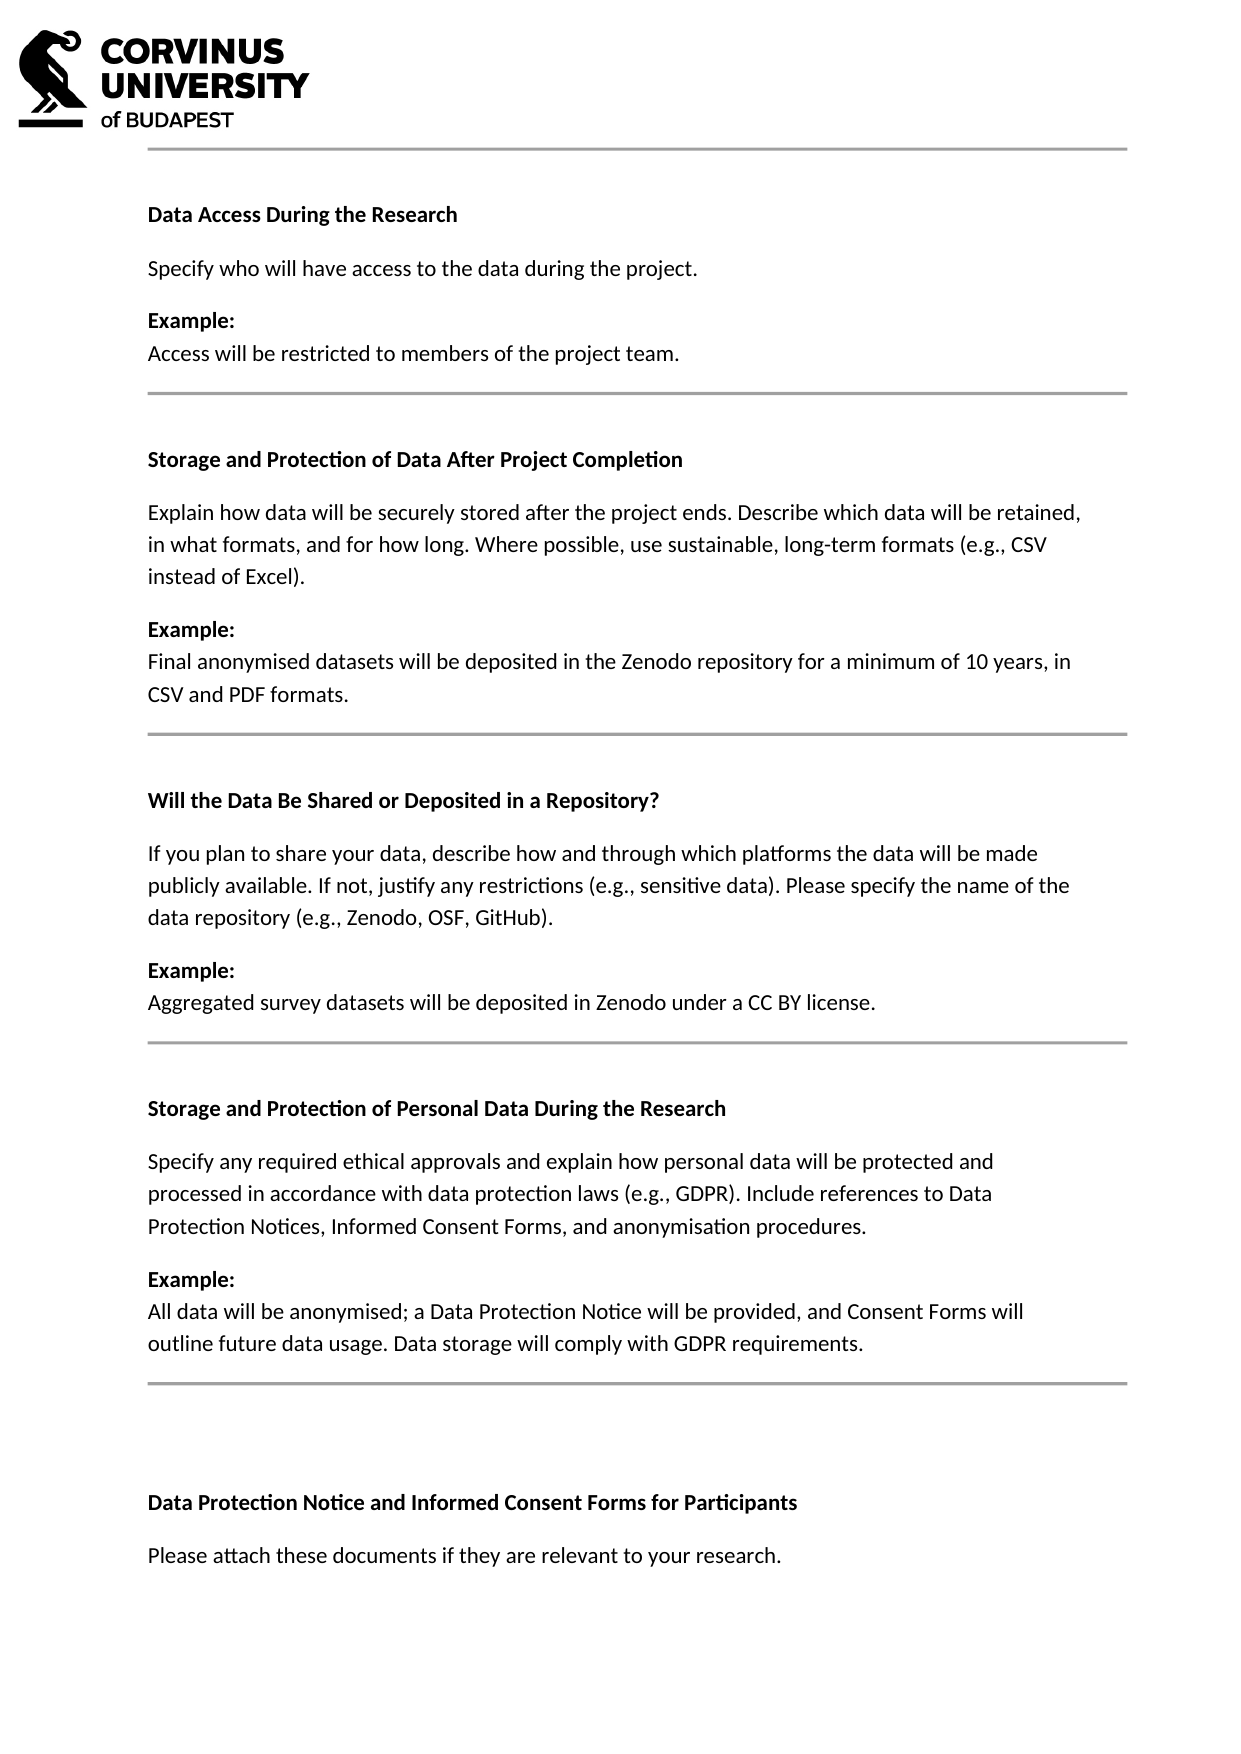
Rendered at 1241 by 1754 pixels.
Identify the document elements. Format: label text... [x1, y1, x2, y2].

text Example: Aggregated survey datasets will be deposited in Zenodo under a CC BY license. [148, 956, 1093, 1016]
text Specify any required ethical approvals and explain how personal data will be protected and processed in accordance with data protection laws (e.g., GDPR). Include references to Data Protection Notices, Informed Consent Forms, and anonymisation procedures. [148, 1147, 1093, 1240]
text Example: Final anonymised datasets will be deposited in the Zenodo repository for a minimum of 10 years, in CSV and PDF formats. [148, 615, 1093, 708]
text Data Protection Notice and Informed Consent Forms for Participants [148, 1488, 1093, 1516]
text Storage and Protection of Data After Project Completion [148, 445, 1093, 473]
picture [3, 0, 354, 160]
text Example: Access will be restricted to members of the project team. [148, 307, 1093, 367]
text Storage and Protection of Personal Data During the Research [148, 1094, 1093, 1122]
text Will the Data Be Shared or Deposited in a Repository? [148, 786, 1093, 814]
text Data Access During the Research [148, 201, 1093, 229]
text If you plan to share your data, describe how and through which platforms the data will be made publicly available. If not, justify any restrictions (e.g., sensitive data). Please specify the name of the data repository (e.g., Zenodo, OSF, GitHub). [148, 839, 1093, 931]
text Explain how data will be securely stored after the project ends. Describe which data will be retained, in what formats, and for how long. Where possible, use sustainable, long-term formats (e.g., CSV instead of Excel). [148, 498, 1093, 590]
text Specify who will have access to the data during the project. [148, 254, 1093, 282]
text Example: All data will be anonymised; a Data Protection Notice will be provided, and Consent Forms will outline future data usage. Data storage will comply with GDPR requirements. [148, 1265, 1093, 1357]
text Please attach these documents if they are relevant to your research. [148, 1541, 1093, 1569]
